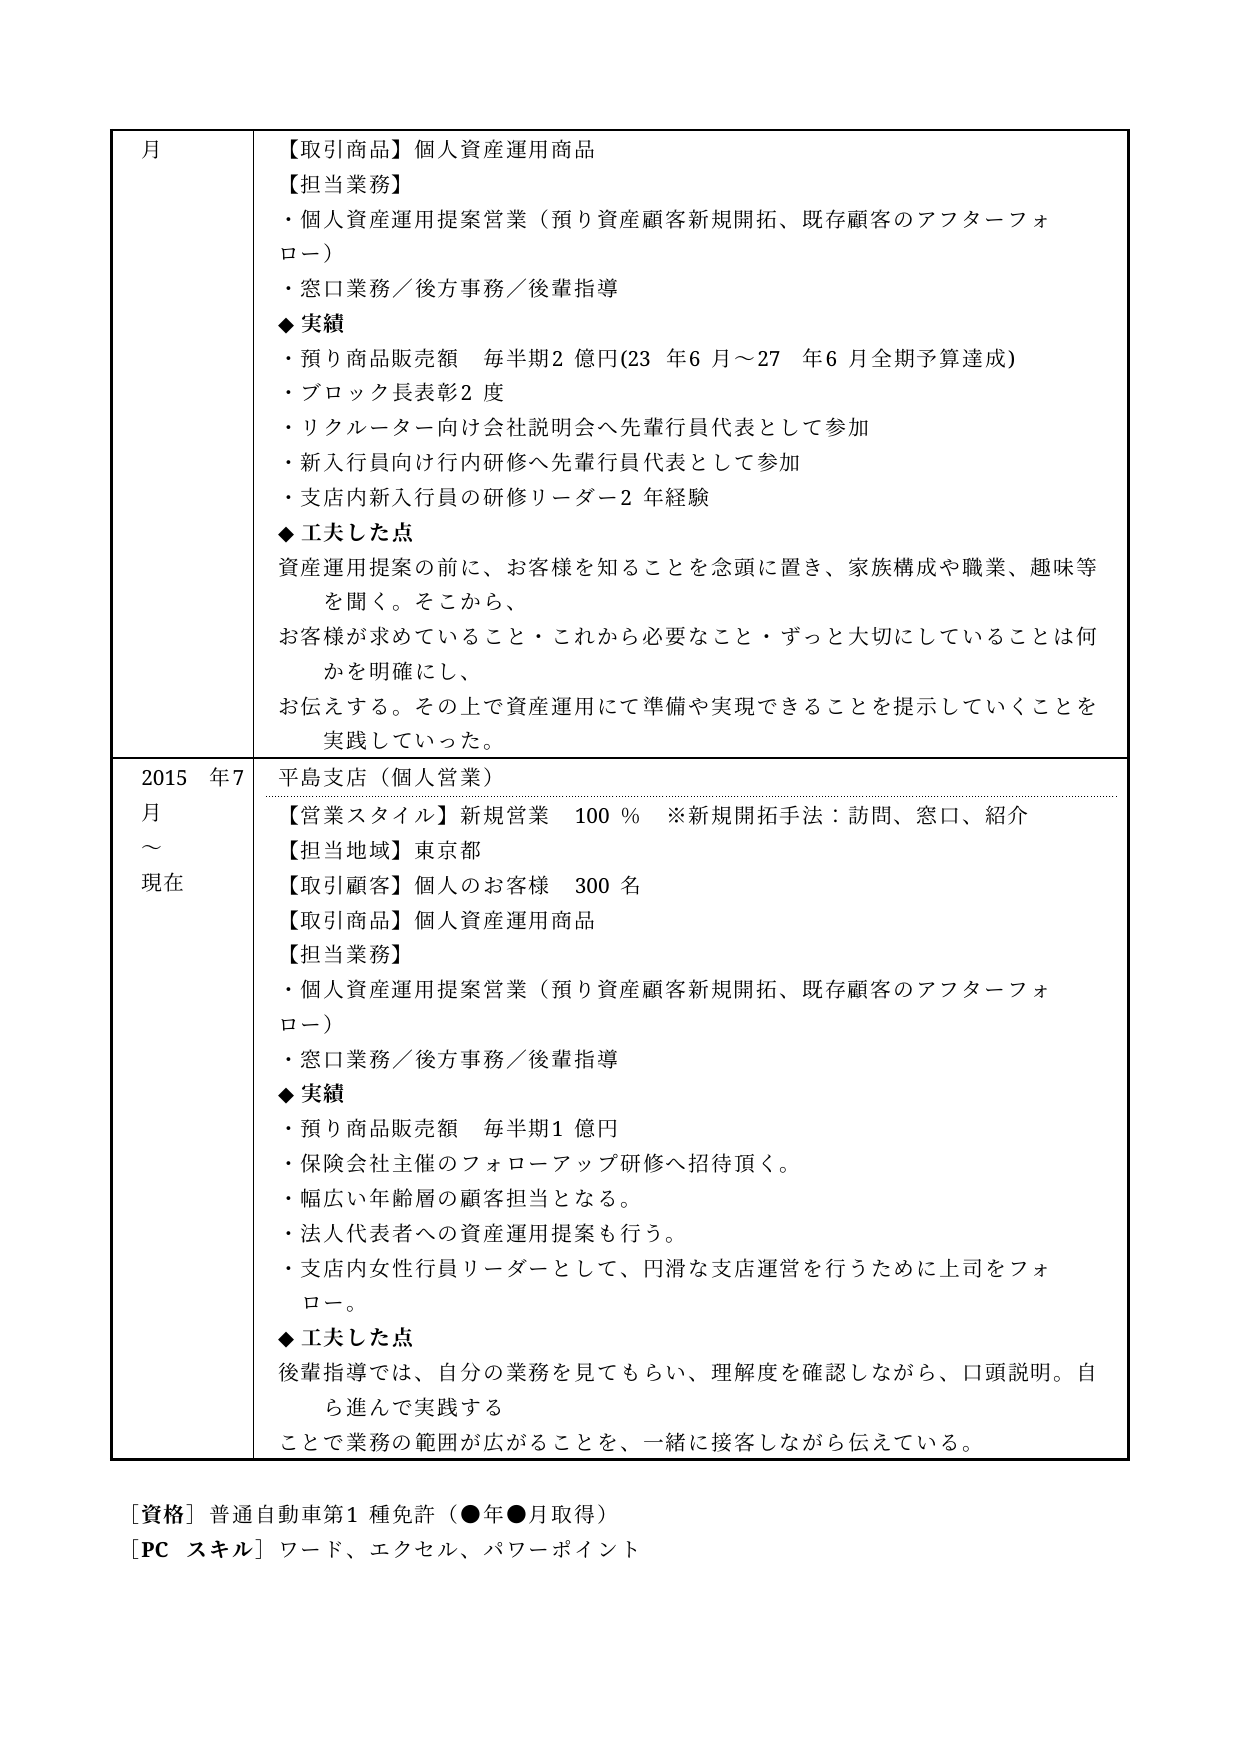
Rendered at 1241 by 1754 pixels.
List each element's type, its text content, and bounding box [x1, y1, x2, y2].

table_cell 2011年6月 ～ 2015年6月 [113, 131, 253, 757]
text ［資格］普通自動車第1種免許（●年●月取得） [118, 1496, 1122, 1531]
table_cell 平島支店（個人営業） 【営業スタイル】新規営業 100％ ※新規開拓手法：訪問、窓口、紹介 【担当地域】東京都 【取引顧客】個人のお客様 300名 【取引商品】個人資産運用商品 【担当業務】 ・個人資産運用提案営業（預り資産顧客新規開拓、既存顧客のアフターフォロー） ・窓口業務／後方事務／後輩指導 ◆実績 ・預り商品販売額 毎半期1億円 ・保険会社主催のフォローアップ研修へ招待頂く。 ・幅広い年齢層の顧客担当となる。 ・法人代表者への資産運用提案も行う。 ・支店内女性行員リーダーとして、円滑な支店運営を行うために上司をフォロー。 ◆工夫した点 後輩指導では、自分の業務を見てもらい、理解度を確認しながら、口頭説明。自ら進んで実践する ことで業務の範囲が広がることを、一緒に接客しながら伝えている。 [254, 759, 1127, 1458]
text ［PCスキル］ワード、エクセル、パワーポイント [118, 1531, 1122, 1566]
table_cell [254, 131, 1127, 757]
table_cell 2015年7月 ～ 現在 [113, 759, 253, 1458]
